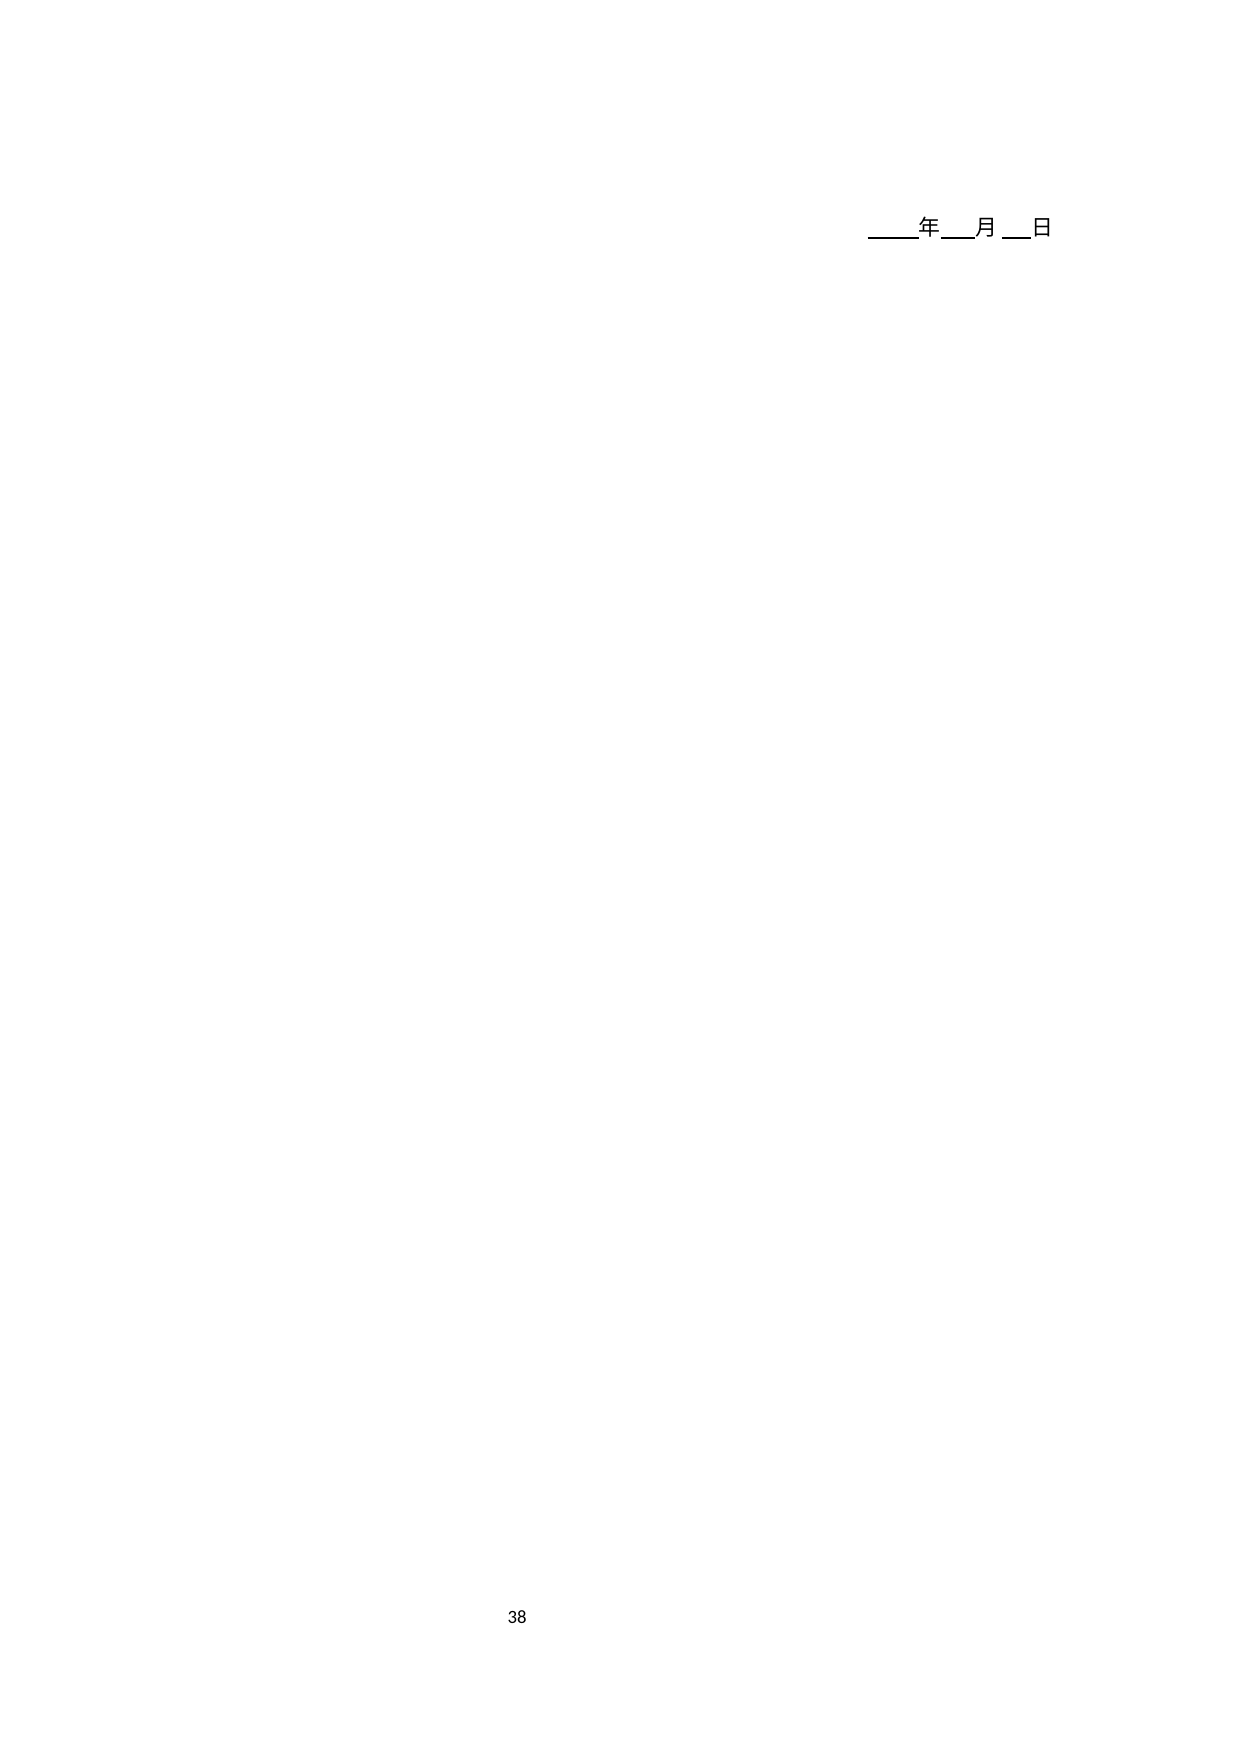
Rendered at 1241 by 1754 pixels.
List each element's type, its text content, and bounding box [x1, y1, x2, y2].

text 年 月 日 [187, 209, 1053, 242]
